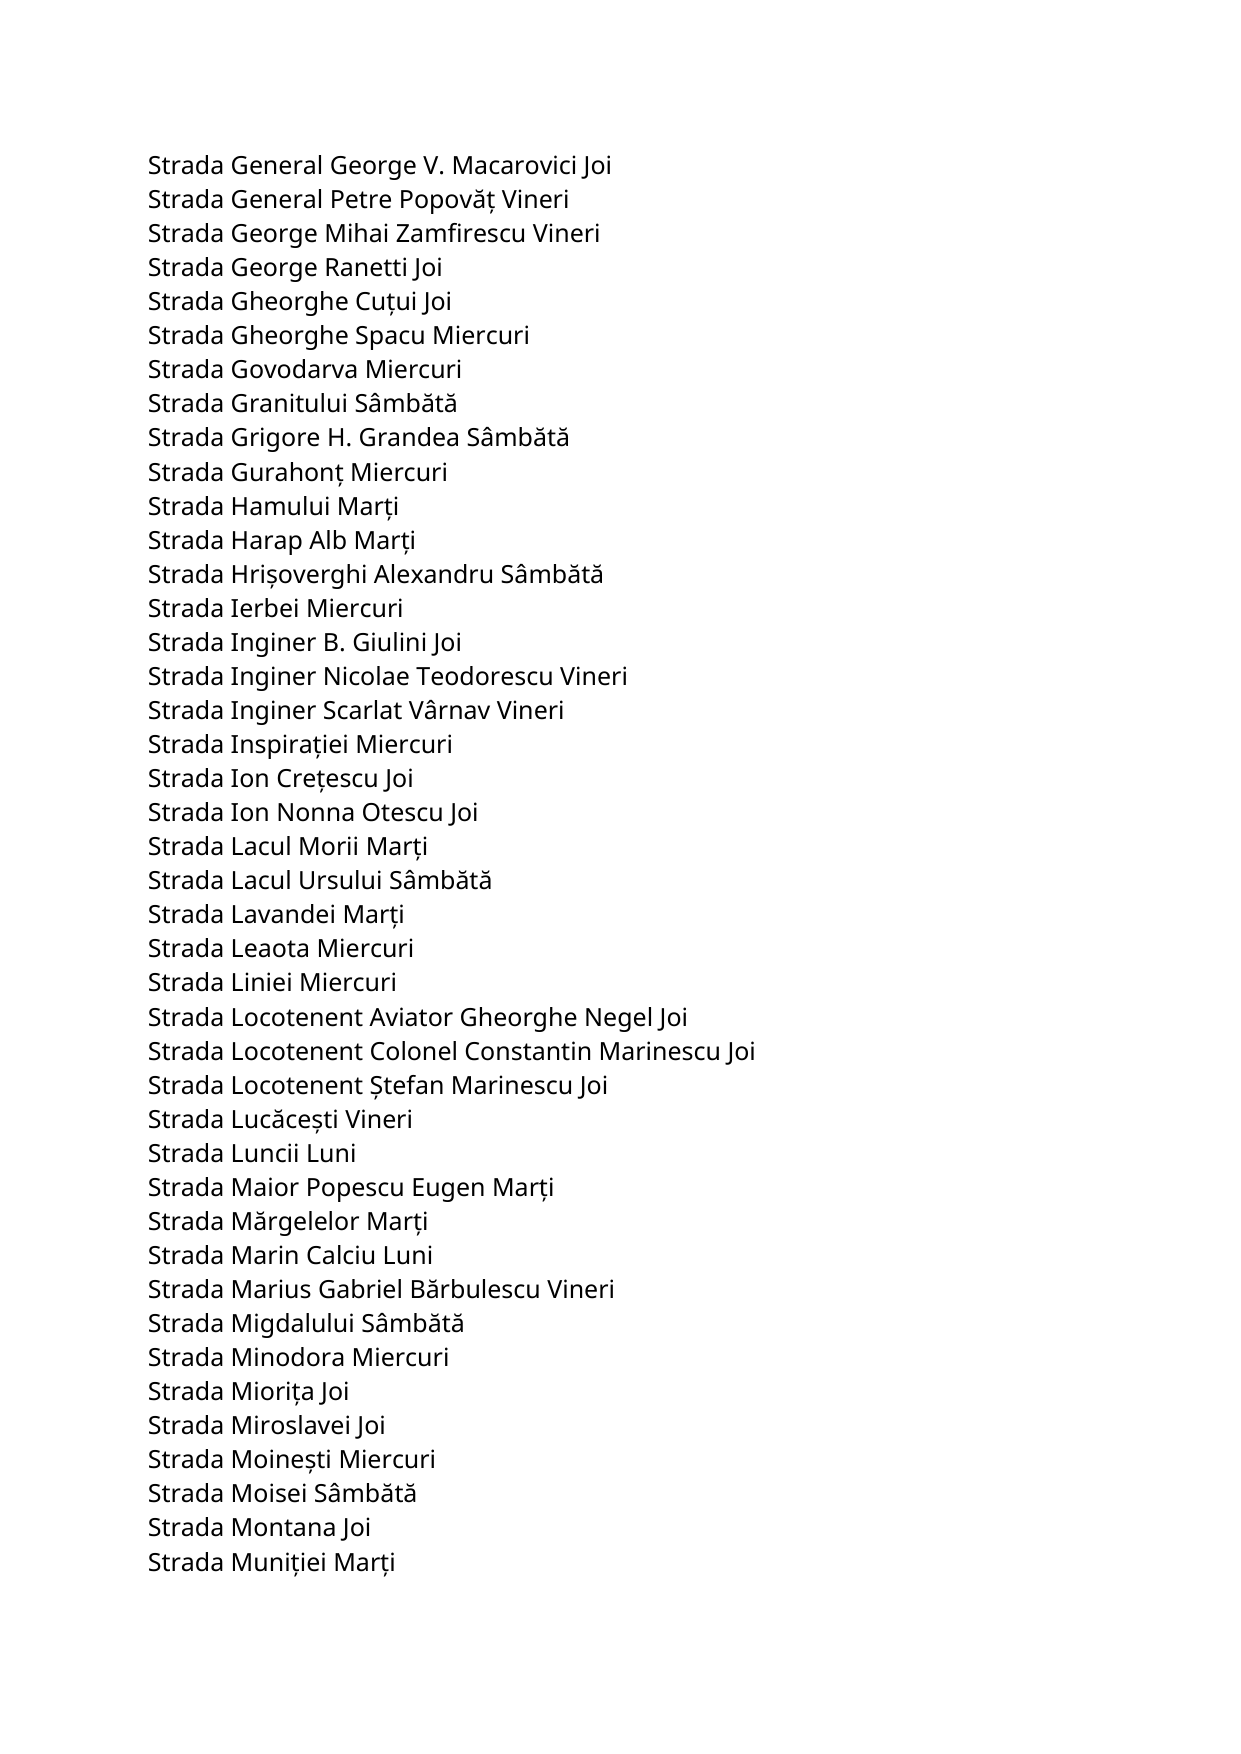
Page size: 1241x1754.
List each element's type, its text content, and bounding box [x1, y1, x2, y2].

text Strada Gurahonț Miercuri [148, 454, 1093, 488]
text Strada Marin Calciu Luni [148, 1238, 1093, 1272]
text Strada Locotenent Ștefan Marinescu Joi [148, 1067, 1093, 1101]
text Strada Inginer B. Giulini Joi [148, 624, 1093, 658]
text Strada Muniției Marți [148, 1544, 1093, 1578]
text Strada General George V. Macarovici Joi [148, 148, 1093, 182]
text Strada Inginer Scarlat Vârnav Vineri [148, 693, 1093, 727]
text Strada Luncii Luni [148, 1135, 1093, 1169]
text Strada Montana Joi [148, 1510, 1093, 1544]
text Strada Inginer Nicolae Teodorescu Vineri [148, 658, 1093, 693]
text Strada Moisei Sâmbătă [148, 1476, 1093, 1510]
text Strada Hrișoverghi Alexandru Sâmbătă [148, 556, 1093, 590]
text Strada Minodora Miercuri [148, 1340, 1093, 1374]
text Strada General Petre Popovăț Vineri [148, 182, 1093, 216]
text Strada Miorița Joi [148, 1374, 1093, 1408]
text Strada Gheorghe Spacu Miercuri [148, 318, 1093, 352]
text Strada Marius Gabriel Bărbulescu Vineri [148, 1272, 1093, 1306]
text Strada Lucăcești Vineri [148, 1101, 1093, 1135]
text Strada Inspirației Miercuri [148, 727, 1093, 761]
text Strada Lavandei Marți [148, 897, 1093, 931]
text Strada Granitului Sâmbătă [148, 386, 1093, 420]
text Strada Mărgelelor Marți [148, 1203, 1093, 1238]
text Strada Govodarva Miercuri [148, 352, 1093, 386]
text Strada Hamului Marți [148, 488, 1093, 522]
text Strada Miroslavei Joi [148, 1408, 1093, 1442]
text Strada Lacul Morii Marți [148, 829, 1093, 863]
text Strada Ion Nonna Otescu Joi [148, 795, 1093, 829]
text Strada Ierbei Miercuri [148, 590, 1093, 624]
text Strada George Ranetti Joi [148, 250, 1093, 284]
text Strada George Mihai Zamfirescu Vineri [148, 216, 1093, 250]
text Strada Moinești Miercuri [148, 1442, 1093, 1476]
text Strada Locotenent Aviator Gheorghe Negel Joi [148, 999, 1093, 1033]
text Strada Liniei Miercuri [148, 965, 1093, 999]
text Strada Locotenent Colonel Constantin Marinescu Joi [148, 1033, 1093, 1067]
text Strada Migdalului Sâmbătă [148, 1306, 1093, 1340]
text Strada Harap Alb Marți [148, 522, 1093, 556]
text Strada Maior Popescu Eugen Marți [148, 1169, 1093, 1203]
text Strada Gheorghe Cuțui Joi [148, 284, 1093, 318]
text Strada Ion Crețescu Joi [148, 761, 1093, 795]
text Strada Grigore H. Grandea Sâmbătă [148, 420, 1093, 454]
text Strada Leaota Miercuri [148, 931, 1093, 965]
text Strada Lacul Ursului Sâmbătă [148, 863, 1093, 897]
